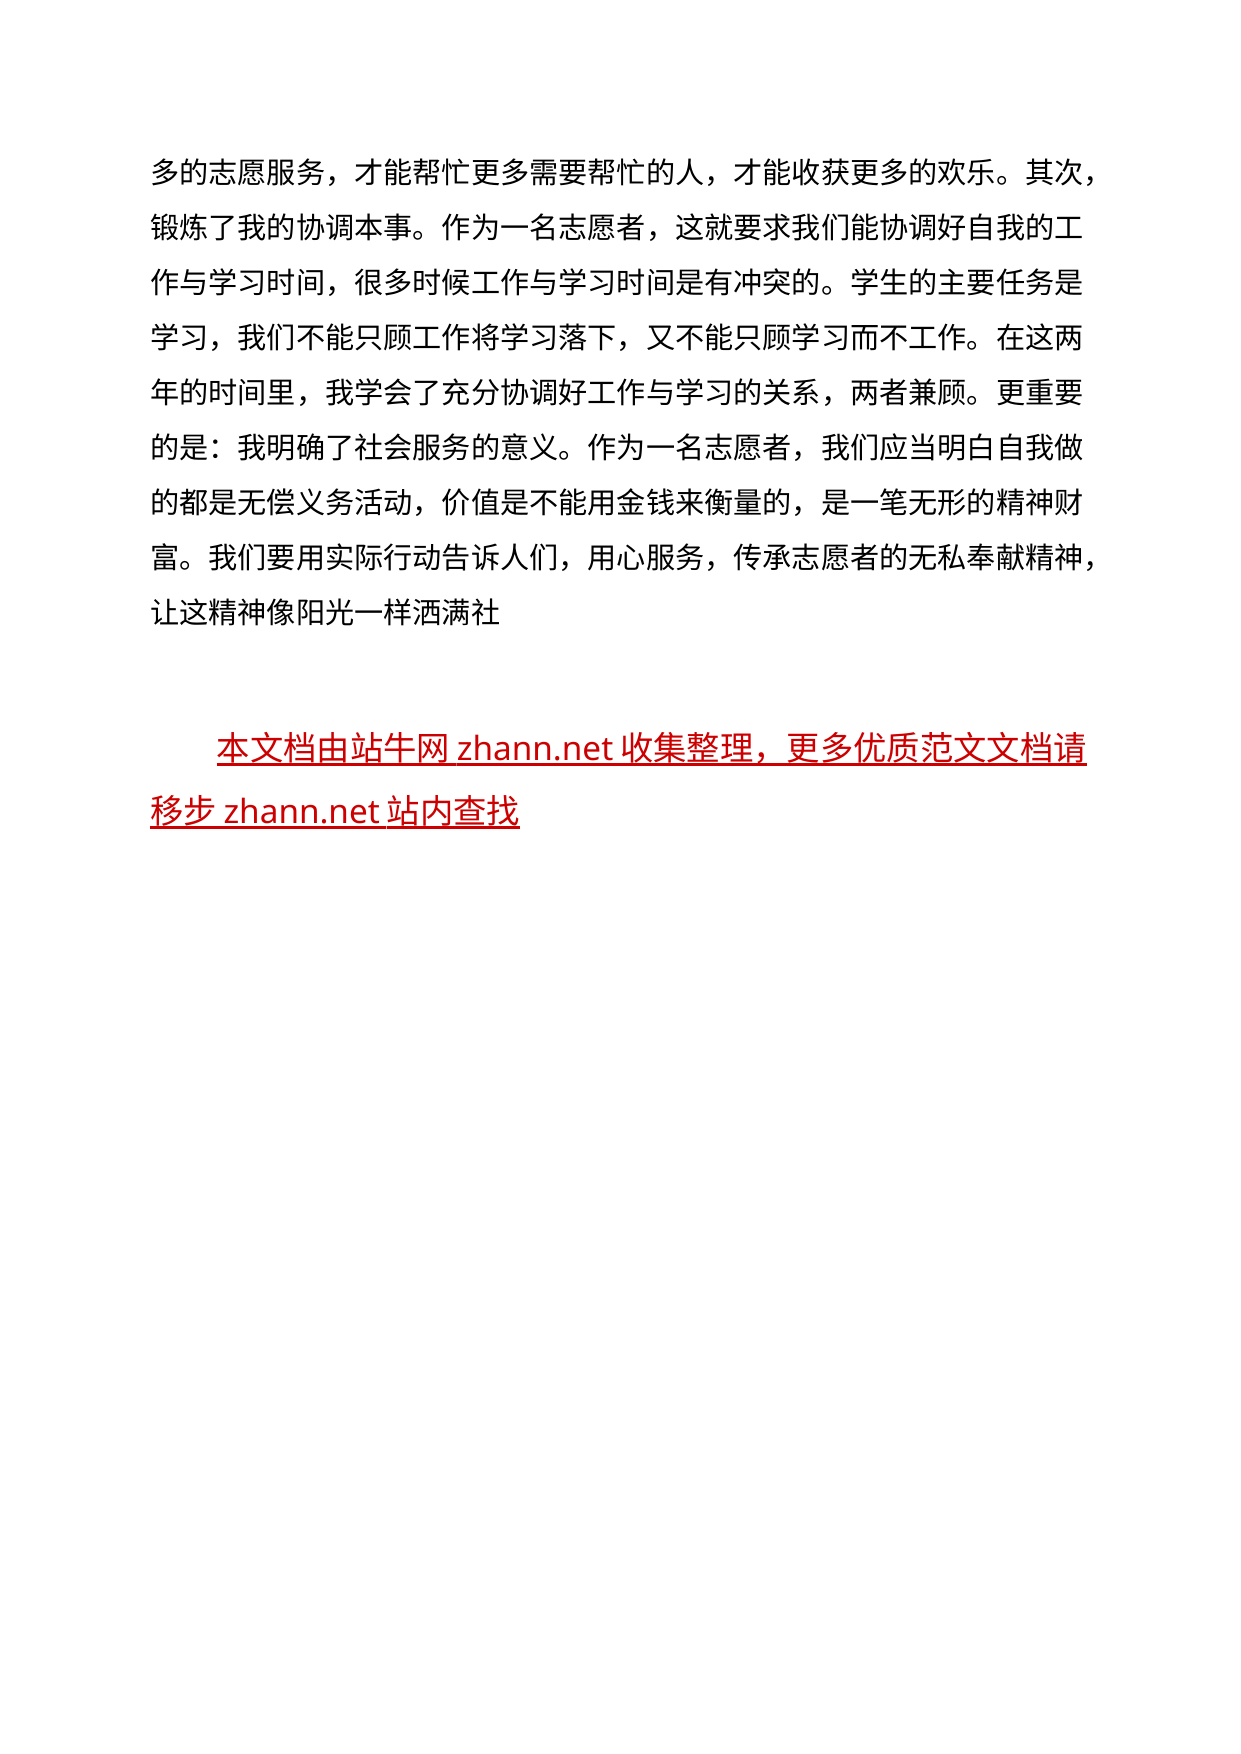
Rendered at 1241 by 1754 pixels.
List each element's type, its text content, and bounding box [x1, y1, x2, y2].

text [150, 150, 1090, 631]
text 本文档由站牛网zhann.net收集整理，更多优质范文文档请移步zhann.net站内查找 [150, 722, 1090, 833]
